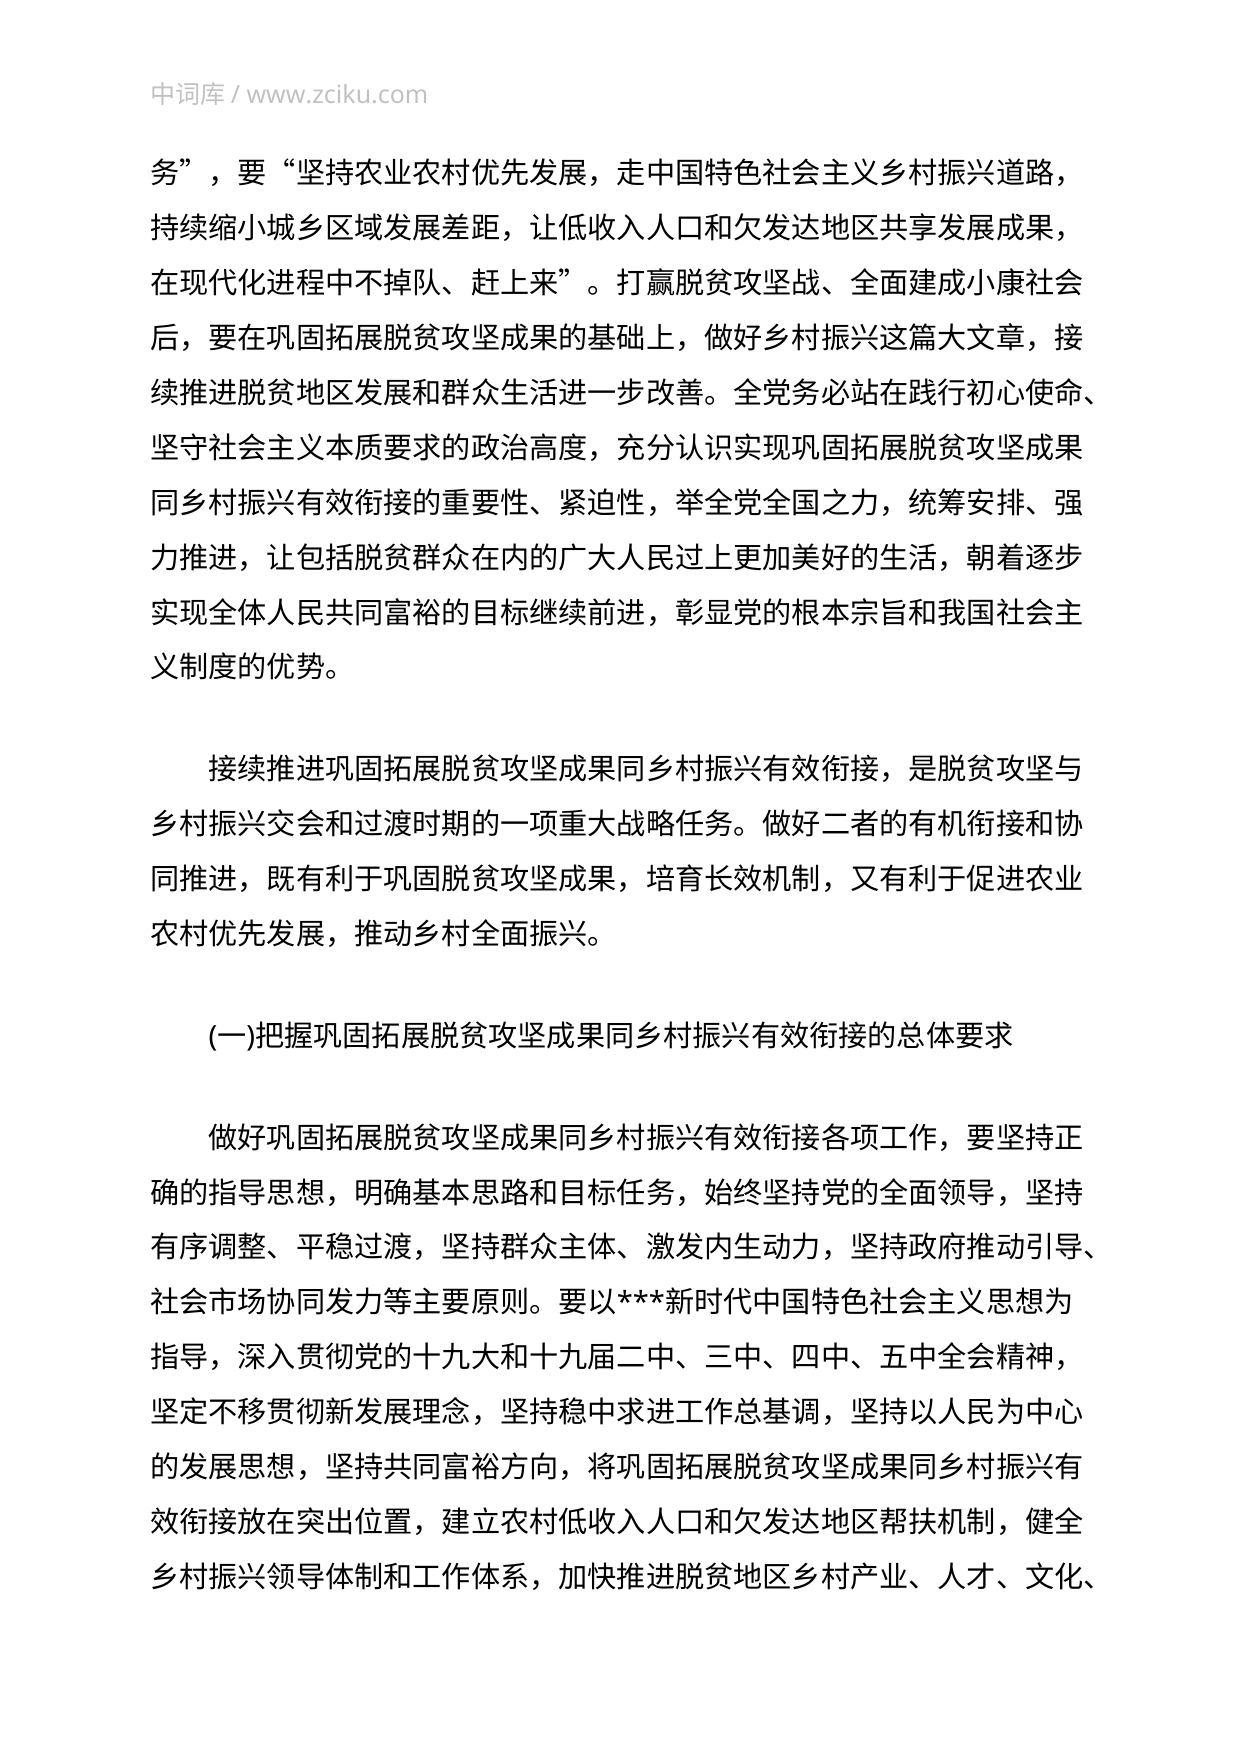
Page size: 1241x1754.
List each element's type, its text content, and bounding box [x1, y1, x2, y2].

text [150, 150, 1090, 686]
text (一)把握巩固拓展脱贫攻坚成果同乡村振兴有效衔接的总体要求 [150, 1012, 1090, 1055]
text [150, 1114, 1090, 1596]
text 接续推进巩固拓展脱贫攻坚成果同乡村振兴有效衔接，是脱贫攻坚与乡村振兴交会和过渡时期的一项重大战略任务。做好二者的有机衔接和协同推进，既有利于巩固脱贫攻坚成果，培育长效机制，又有利于促进农业农村优先发展，推动乡村全面振兴。 [150, 746, 1090, 953]
